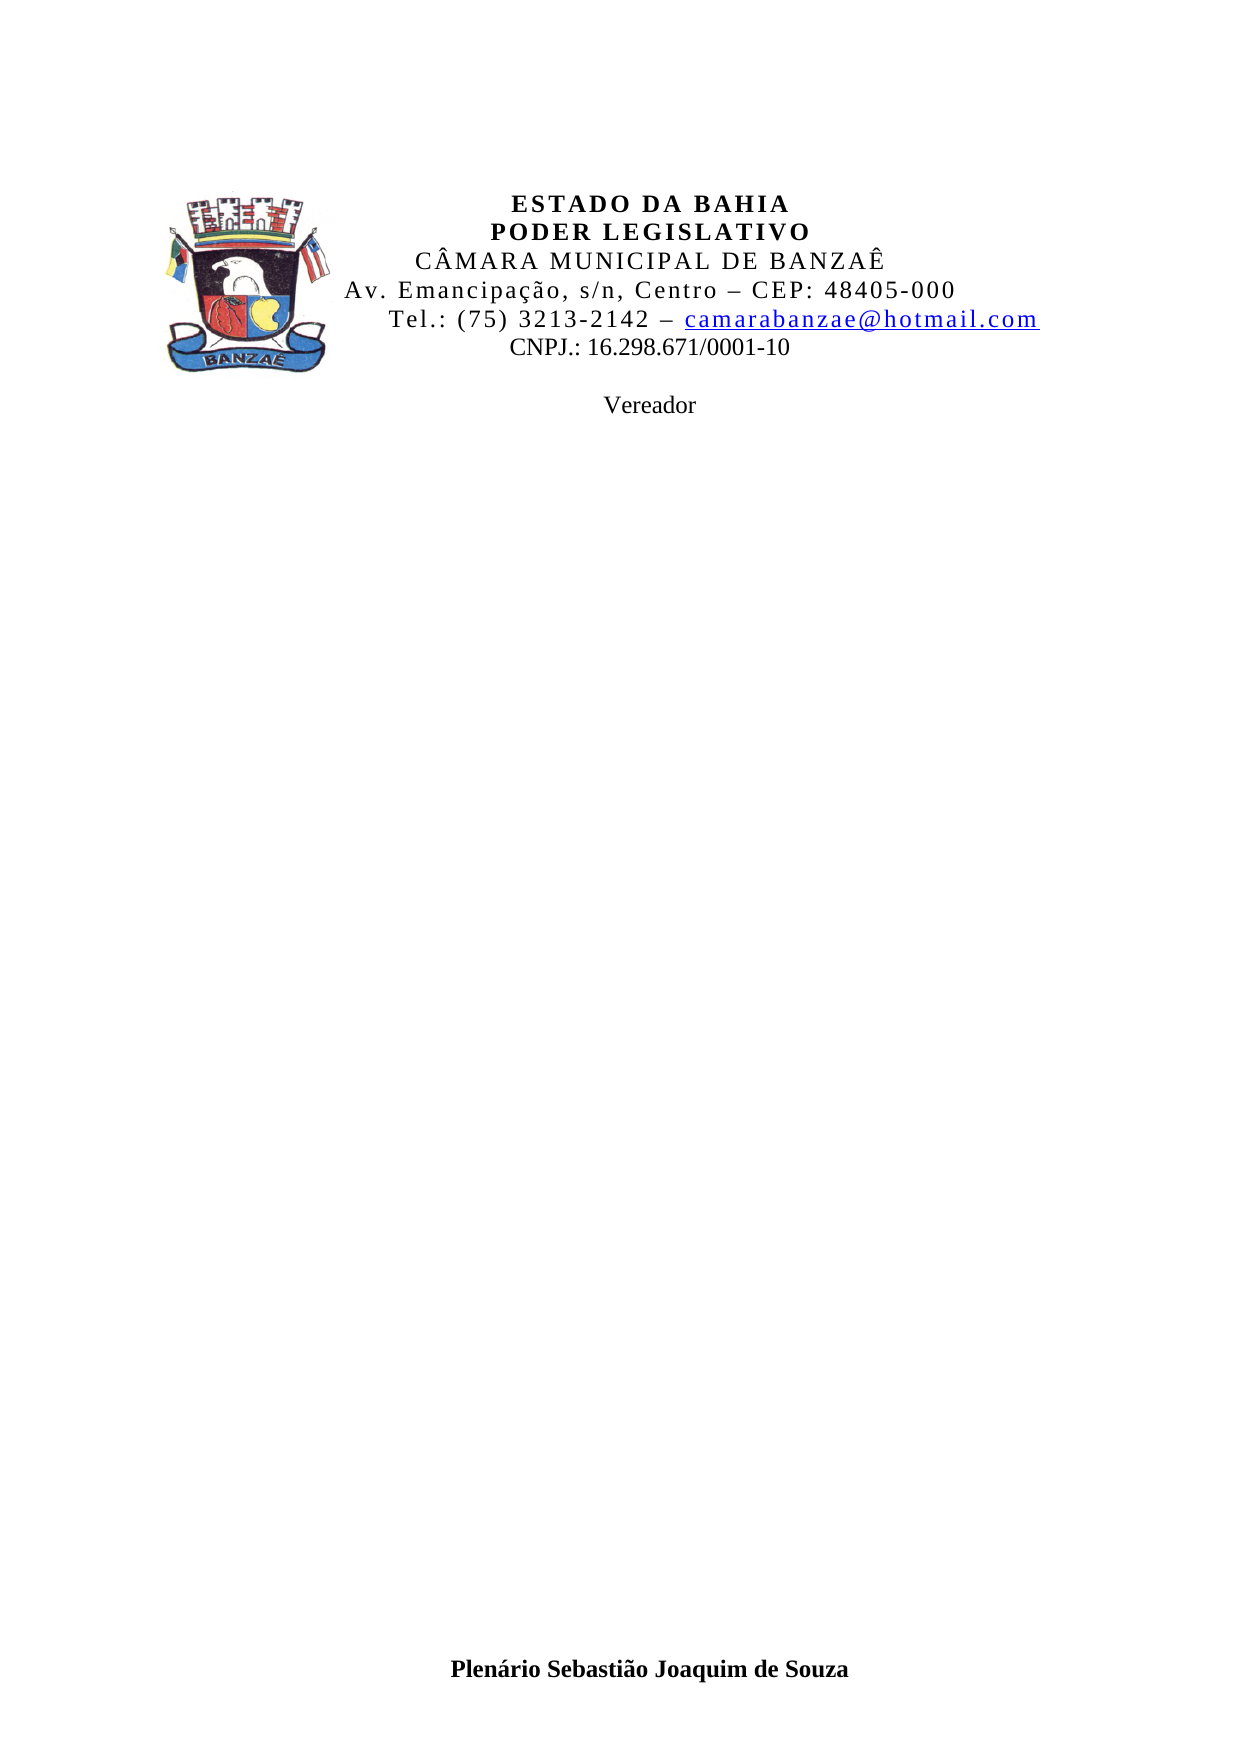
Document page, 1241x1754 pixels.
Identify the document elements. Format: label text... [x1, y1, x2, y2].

picture [158, 191, 338, 379]
text Vereador [177, 390, 1122, 419]
